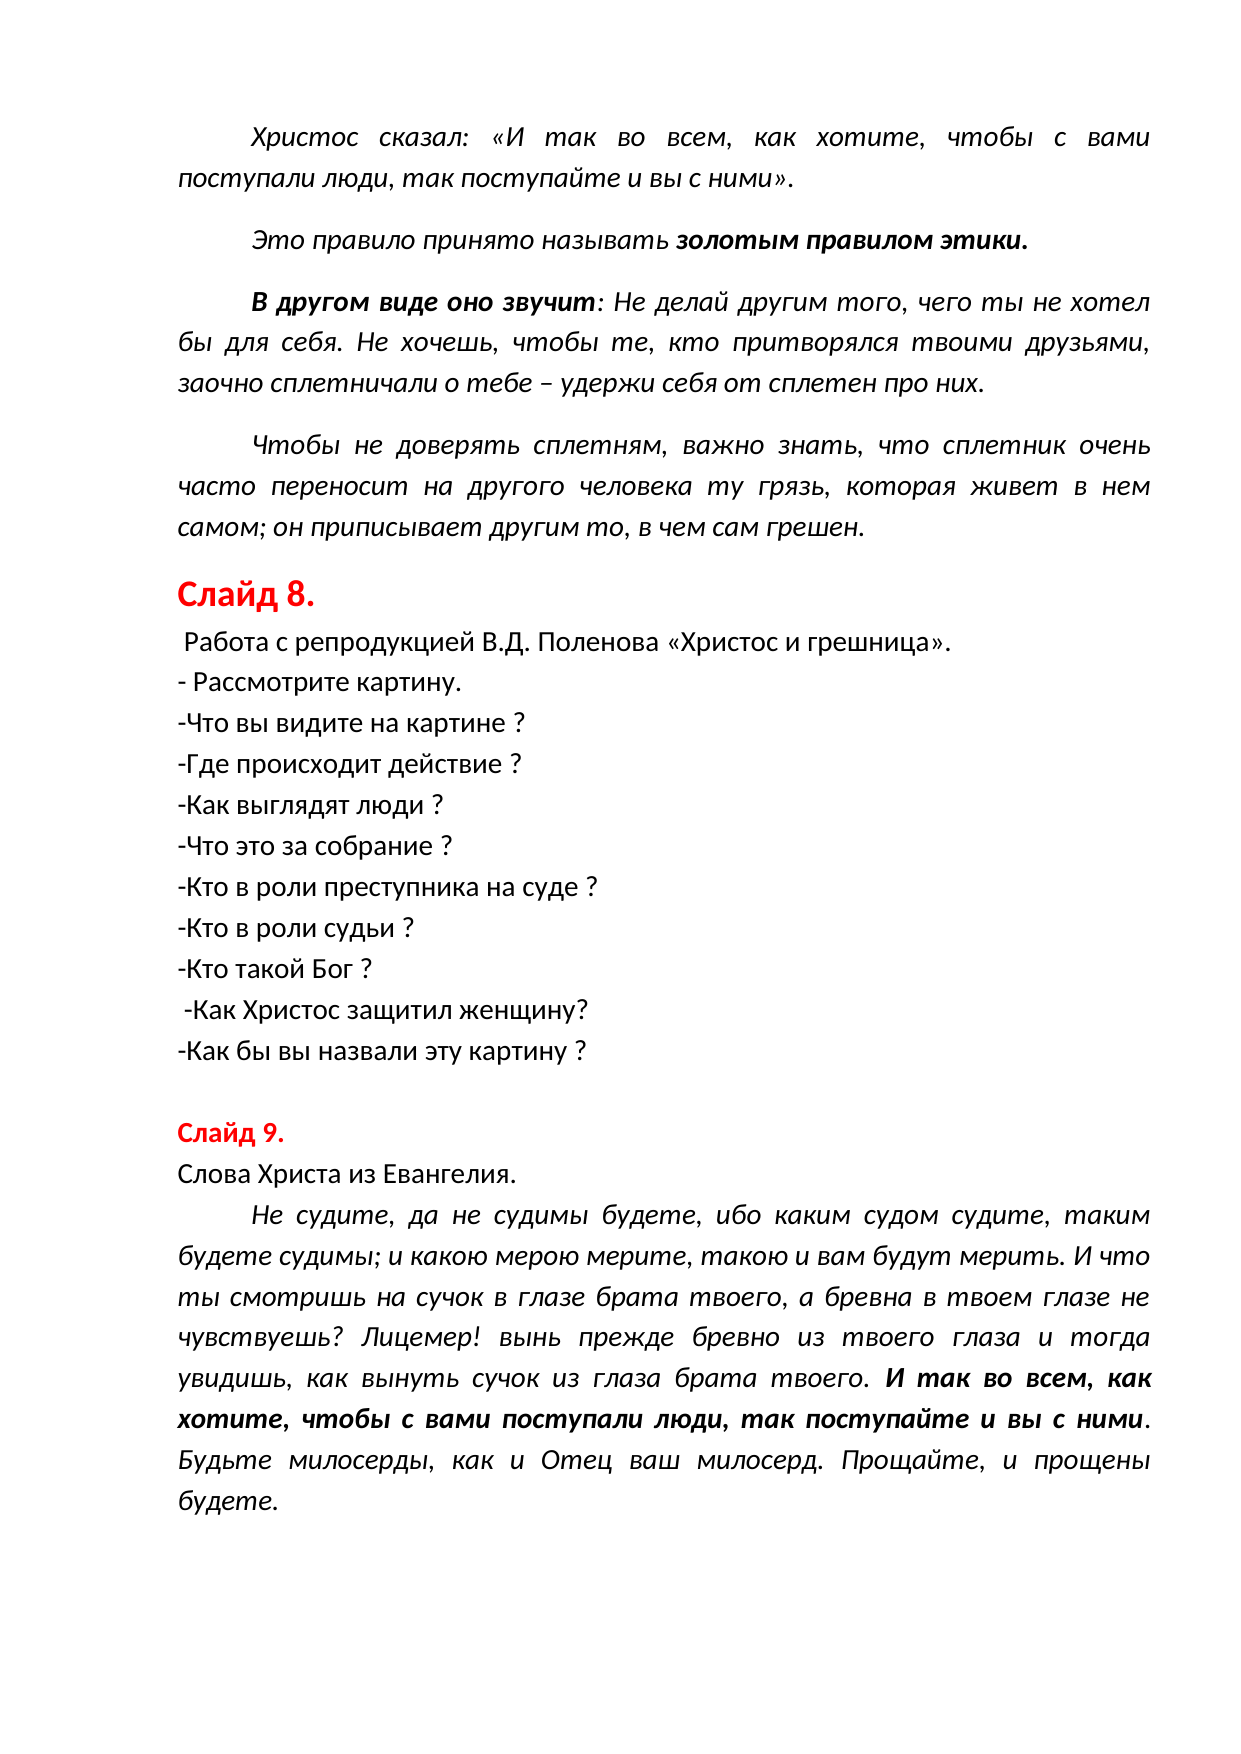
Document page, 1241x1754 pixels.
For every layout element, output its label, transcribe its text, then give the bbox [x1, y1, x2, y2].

text Слова Христа из Евангелия. [177, 1155, 1152, 1190]
text -Кто такой Бог ? [177, 950, 1152, 986]
text Чтобы не доверять сплетням, важно знать, что сплетник очень часто переносит на другого человека ту грязь, которая живет в нем самом; он приписывает другим то, в чем сам грешен. [177, 426, 1152, 544]
text Работа с репродукцией В.Д. Поленова «Христос и грешница». [177, 623, 1152, 658]
text -Как Христос защитил женщину? [177, 991, 1152, 1027]
text - Рассмотрите картину. [177, 663, 1152, 699]
text -Что это за собрание ? [177, 827, 1152, 863]
text -Где происходит действие ? [177, 745, 1152, 781]
text -Кто в роли преступника на суде ? [177, 868, 1152, 904]
text -Как бы вы назвали эту картину ? [177, 1032, 1152, 1068]
text Не судите, да не судимы будете, ибо каким судом судите, таким будете судимы; и какою мерою мерите, такою и вам будут мерить. И что ты смотришь на сучок в глазе брата твоего, а бревна в твоем глазе не чувствуешь? Лицемер! вынь прежде бревно из твоего глаза и тогда увидишь, как вынуть сучок из глаза брата твоего. И так во всем, как хотите, чтобы с вами поступали люди, так поступайте и вы с ними. Будьте милосерды, как и Отец ваш милосерд. Прощайте, и прощены будете. [177, 1196, 1152, 1518]
text Слайд 8. [177, 570, 1152, 616]
text Христос сказал: «И так во всем, как хотите, чтобы с вами поступали люди, так поступайте и вы с ними». [177, 118, 1152, 195]
text В другом виде оно звучит: Не делай другим того, чего ты не хотел бы для себя. Не хочешь, чтобы те, кто притворялся твоими друзьями, заочно сплетничали о тебе – удержи себя от сплетен про них. [177, 283, 1152, 400]
text -Кто в роли судьи ? [177, 909, 1152, 945]
text Это правило принято называть золотым правилом этики. [177, 221, 1152, 256]
text -Как выглядят люди ? [177, 786, 1152, 822]
text Слайд 9. [177, 1114, 1152, 1149]
text -Что вы видите на картине ? [177, 704, 1152, 740]
